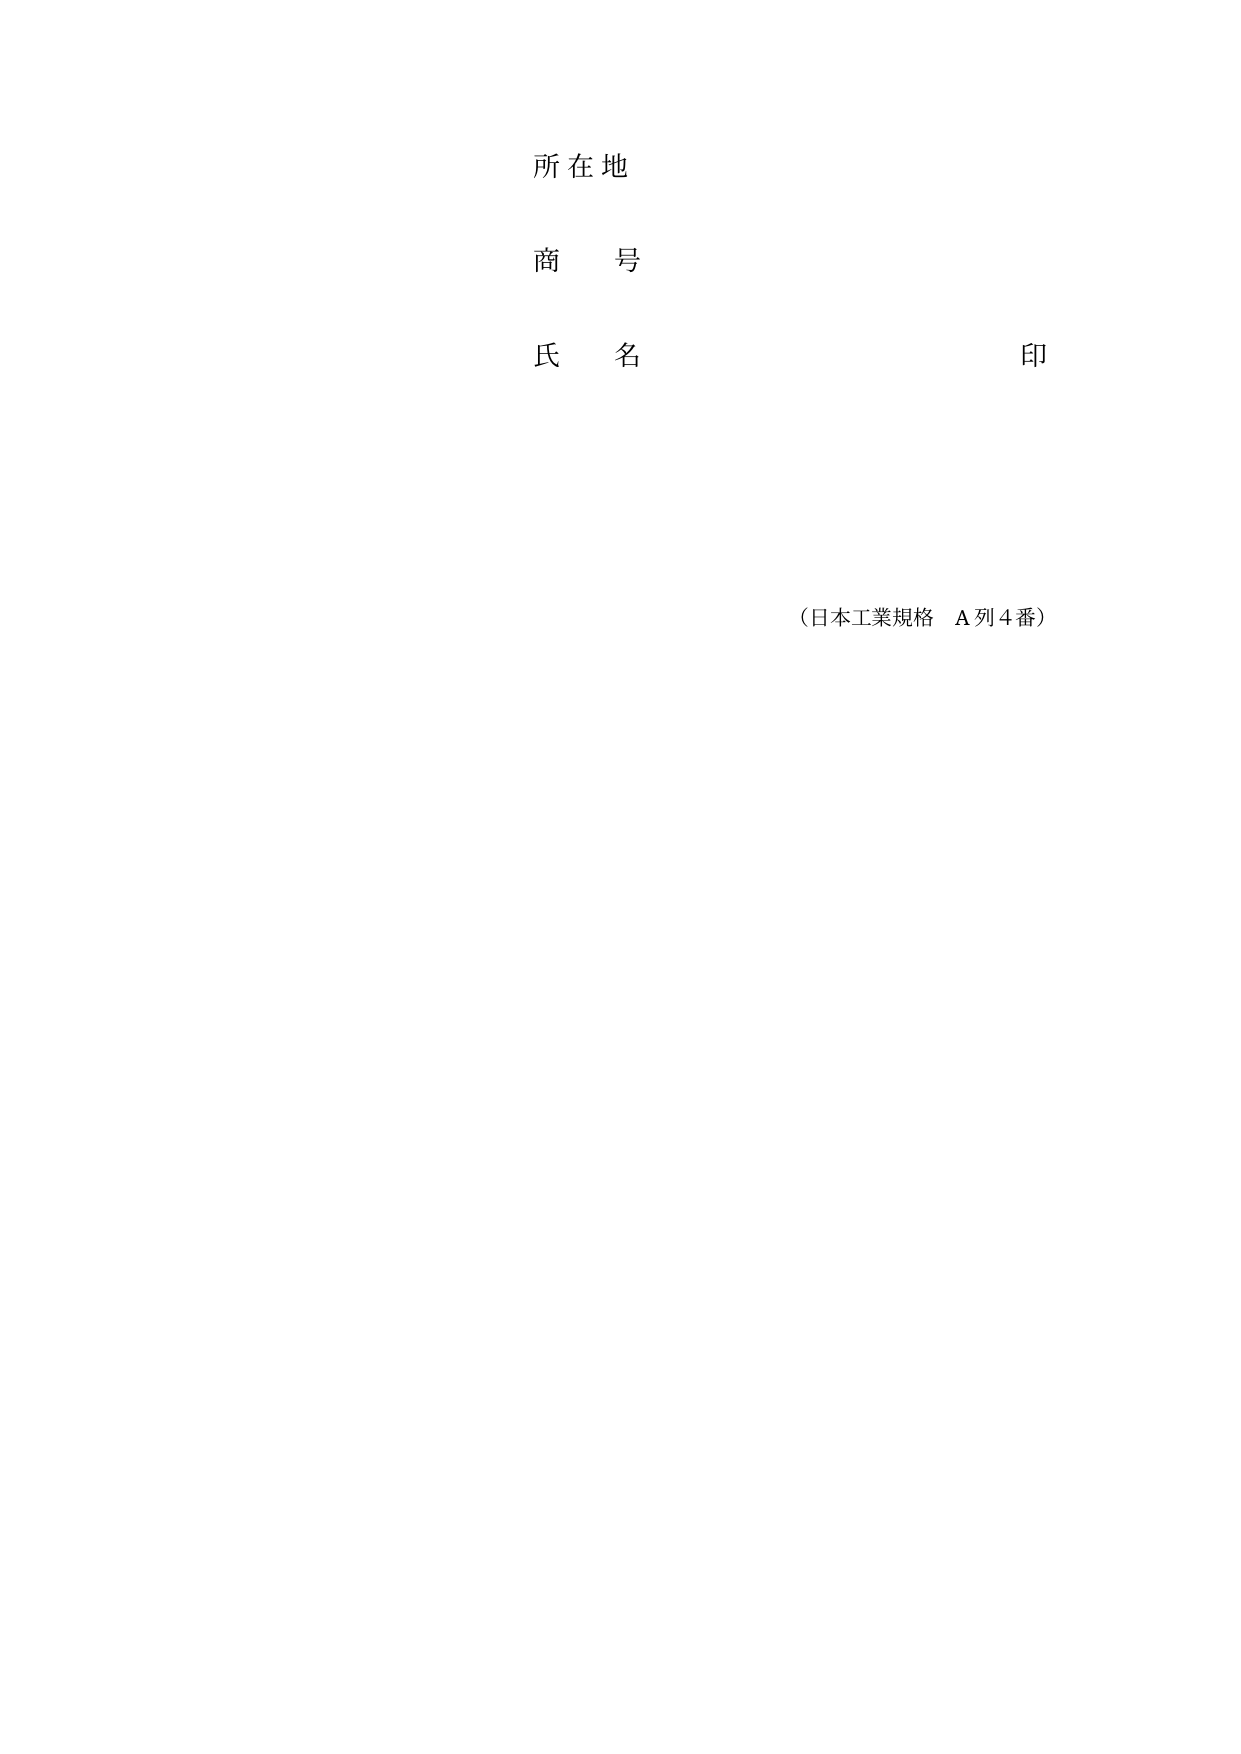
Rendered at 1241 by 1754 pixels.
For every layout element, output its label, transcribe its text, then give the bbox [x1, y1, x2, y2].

text 氏 名 印 [533, 316, 1057, 391]
text 所 在 地 [533, 127, 1057, 202]
text 商 号 [533, 221, 1057, 296]
text （日本工業規格 A列４番） [183, 598, 1057, 635]
